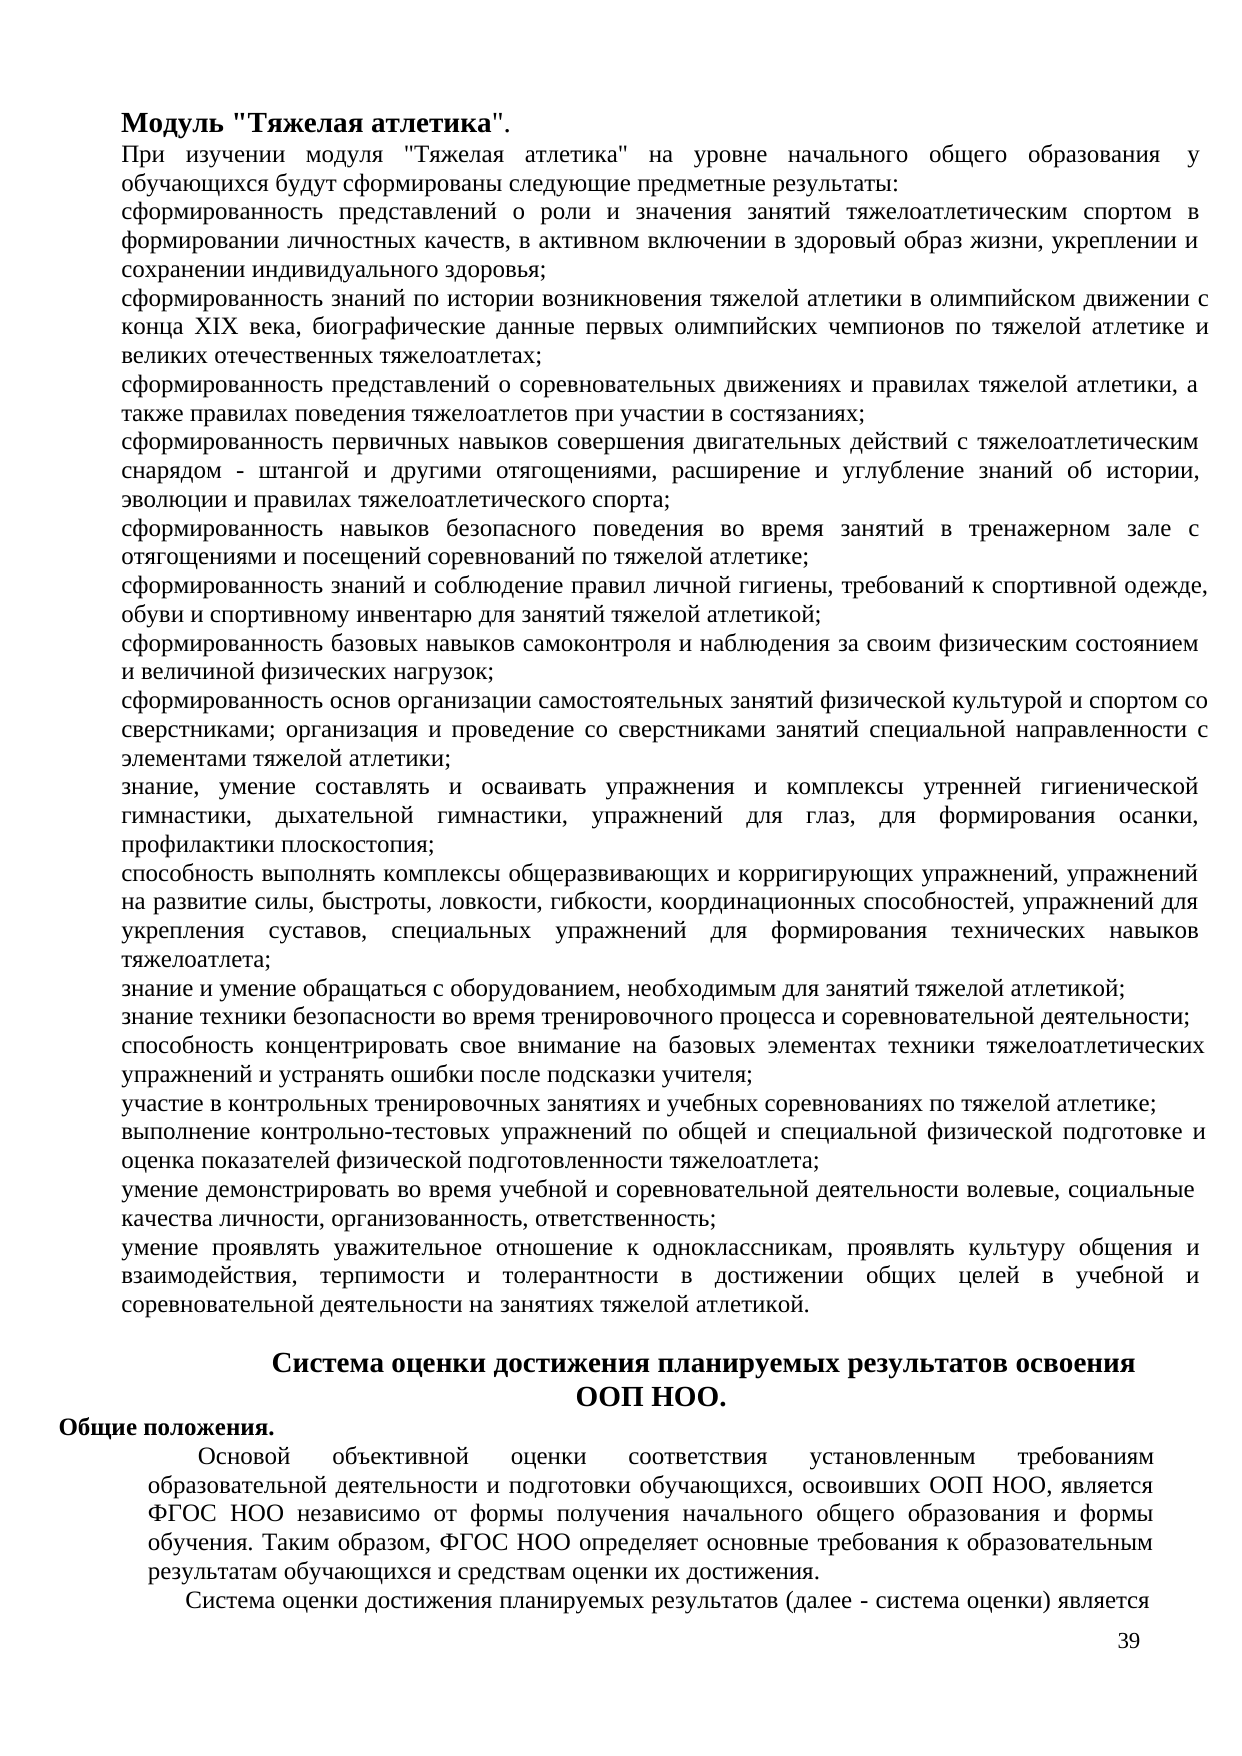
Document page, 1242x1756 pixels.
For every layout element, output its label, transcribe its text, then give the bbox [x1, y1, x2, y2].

text сформированность базовых навыков самоконтроля и наблюдения за своим физическим состоянием и величиной физических нагрузок; [121, 628, 1199, 685]
text При изучении модуля "Тяжелая атлетика" на уровне начального общего образования у обучающихся будут сформированы следующие предметные результаты: [121, 139, 1199, 196]
text знание, умение составлять и осваивать упражнения и комплексы утренней гигиенической гимнастики, дыхательной гимнастики, упражнений для глаз, для формирования осанки, профилактики плоскостопия; [121, 771, 1199, 858]
text умение демонстрировать во время учебной и соревновательной деятельности волевые, социальные качества личности, организованность, ответственность; [121, 1174, 1221, 1232]
text ООП НОО. [573, 1379, 728, 1413]
text способность выполнять комплексы общеразвивающих и корригирующих упражнений, упражнений на развитие силы, быстроты, ловкости, гибкости, координационных способностей, упражнений для укрепления суставов, специальных упражнений для формирования технических навыков тяжелоатлета; [121, 858, 1199, 973]
subtitle Модуль "Тяжелая атлетика". [121, 105, 1221, 139]
text сформированность представлений о роли и значения занятий тяжелоатлетическим спортом в формировании личностных качеств, в активном включении в здоровый образ жизни, укреплении и сохранении индивидуального здоровья; [121, 196, 1199, 283]
text Основой объективной оценки соответствия установленным требованиям образовательной деятельности и подготовки обучающихся, освоивших ООП НОО, является ФГОС НОО независимо от формы получения начального общего образования и формы обучения. Таким образом, ФГОС НОО определяет основные требования к образовательным результатам обучающихся и средствам оценки их достижения. [148, 1441, 1154, 1585]
text сформированность представлений о соревновательных движениях и правилах тяжелой атлетики, а также правилах поведения тяжелоатлетов при участии в состязаниях; [121, 369, 1199, 426]
text сформированность знаний по истории возникновения тяжелой атлетики в олимпийском движении с конца XIX века, биографические данные первых олимпийских чемпионов по тяжелой атлетике и великих отечественных тяжелоатлетах; [121, 283, 1210, 369]
text сформированность первичных навыков совершения двигательных действий с тяжелоатлетическим снарядом - штангой и другими отягощениями, расширение и углубление знаний об истории, эволюции и правилах тяжелоатлетического спорта; [121, 426, 1200, 513]
text участие в контрольных тренировочных занятиях и учебных соревнованиях по тяжелой атлетике; выполнение контрольно-тестовых упражнений по общей и специальной физической подготовке и оценка показателей физической подготовленности тяжелоатлета; [121, 1088, 1221, 1174]
text сформированность знаний и соблюдение правил личной гигиены, требований к спортивной одежде, обуви и спортивному инвентарю для занятий тяжелой атлетикой; [121, 570, 1209, 628]
text Система оценки достижения планируемых результатов (далее - система оценки) является [185, 1585, 1221, 1613]
subtitle Система оценки достижения планируемых результатов освоения [220, 1346, 1221, 1379]
text сформированность основ организации самостоятельных занятий физической культурой и спортом со сверстниками; организация и проведение со сверстниками занятий специальной направленности с элементами тяжелой атлетики; [121, 685, 1210, 771]
text знание и умение обращаться с оборудованием, необходимым для занятий тяжелой атлетикой; знание техники безопасности во время тренировочного процесса и соревновательной деятельности; [121, 973, 1196, 1030]
text сформированность навыков безопасного поведения во время занятий в тренажерном зале с отягощениями и посещений соревнований по тяжелой атлетике; [121, 513, 1200, 570]
subtitle Общие положения. [21, 1413, 1221, 1441]
text умение проявлять уважительное отношение к одноклассникам, проявлять культуру общения и взаимодействия, терпимости и толерантности в достижении общих целей в учебной и соревновательной деятельности на занятиях тяжелой атлетикой. [121, 1232, 1200, 1318]
text способность концентрировать свое внимание на базовых элементах техники тяжелоатлетических упражнений и устранять ошибки после подсказки учителя; [121, 1030, 1221, 1088]
